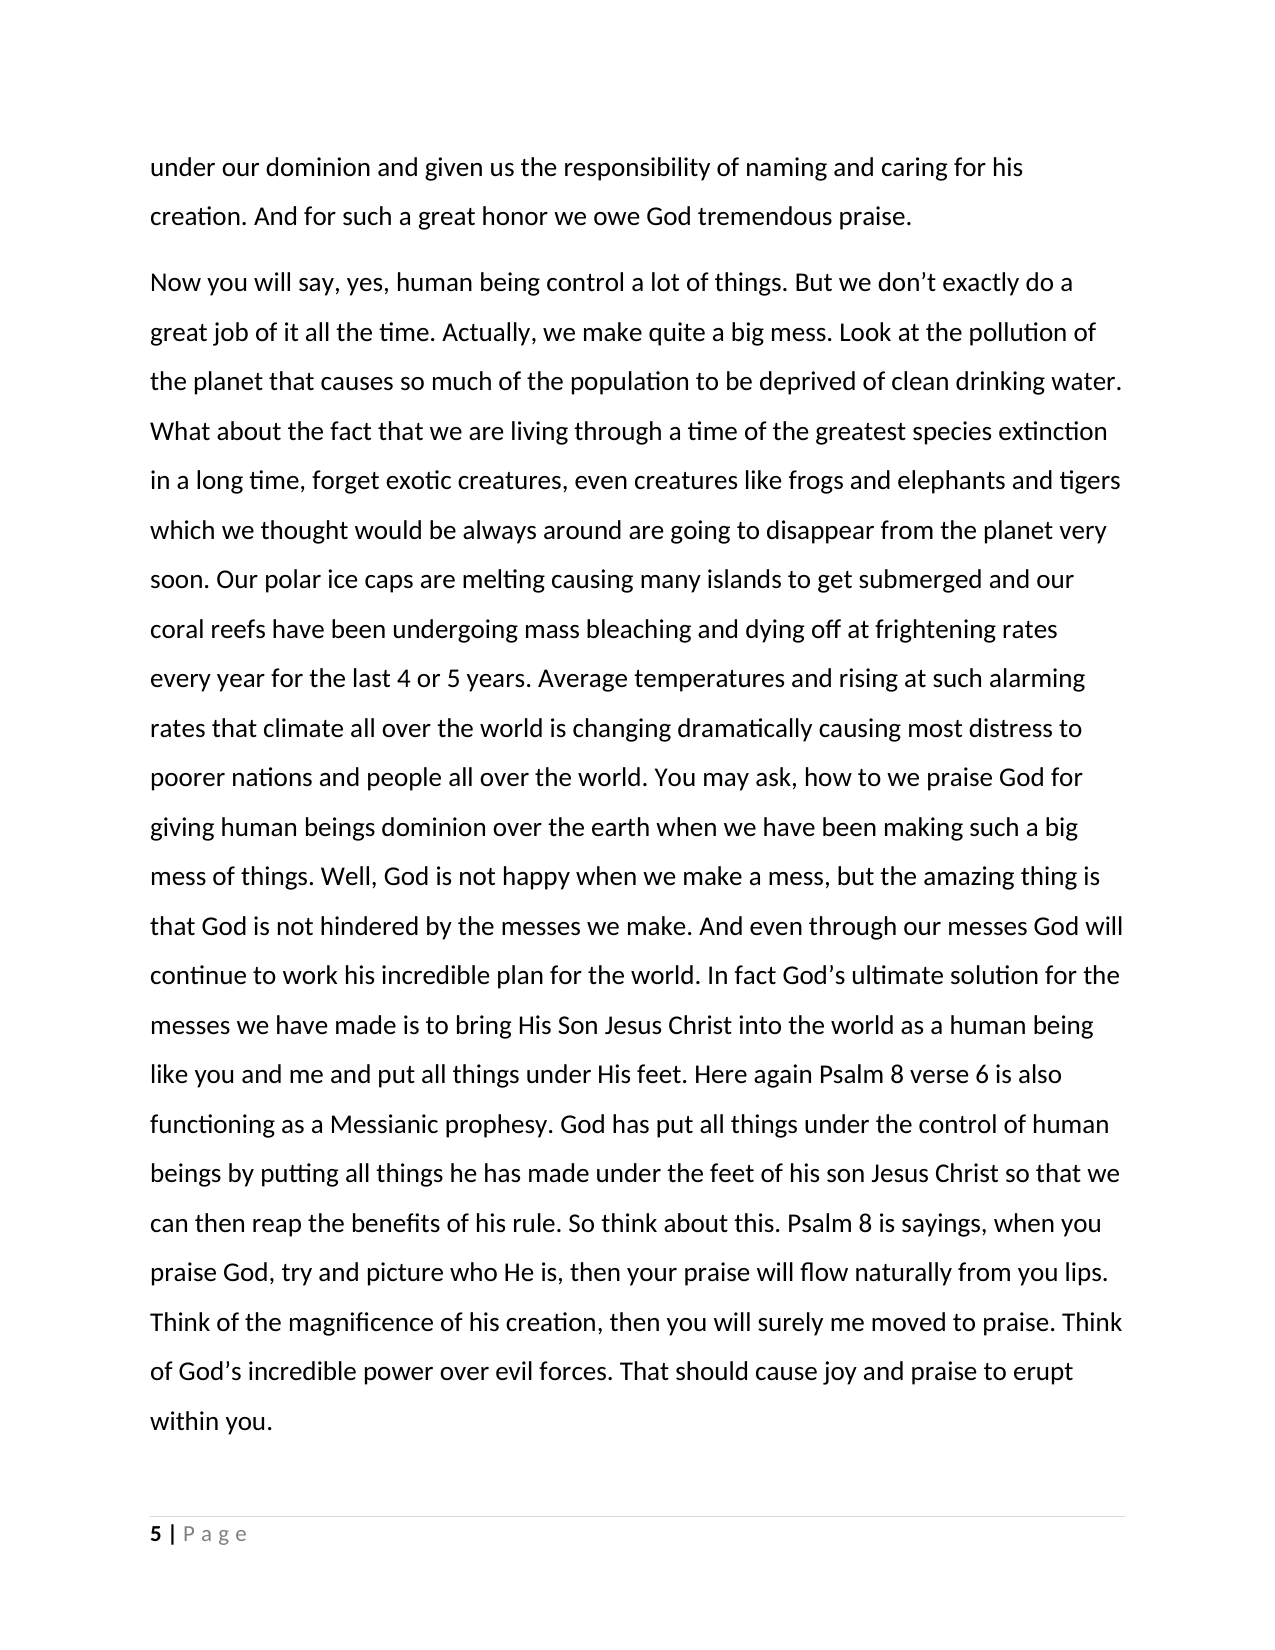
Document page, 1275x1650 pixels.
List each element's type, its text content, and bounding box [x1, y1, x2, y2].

text Now you will say, yes, human being control a lot of things. But we don’t exactly do a great job of it all the time. Actually, we make quite a big mess. Look at the pollution of the planet that causes so much of the population to be deprived of clean drinking water. What about the fact that we are living through a time of the greatest species extinction in a long time, forget exotic creatures, even creatures like frogs and elephants and tigers which we thought would be always around are going to disappear from the planet very soon. Our polar ice caps are melting causing many islands to get submerged and our coral reefs have been undergoing mass bleaching and dying off at frightening rates every year for the last 4 or 5 years. Average temperatures and rising at such alarming rates that climate all over the world is changing dramatically causing most distress to poorer nations and people all over the world. You may ask, how to we praise God for giving human beings dominion over the earth when we have been making such a big mess of things. Well, God is not happy when we make a mess, but the amazing thing is that God is not hindered by the messes we make. And even through our messes God will continue to work his incredible plan for the world. In fact God’s ultimate solution for the messes we have made is to bring His Son Jesus Christ into the world as a human being like you and me and put all things under His feet. Here again Psalm 8 verse 6 is also functioning as a Messianic prophesy. God has put all things under the control of human beings by putting all things he has made under the feet of his son Jesus Christ so that we can then reap the benefits of his rule. So think about this. Psalm 8 is sayings, when you praise God, try and picture who He is, then your praise will flow naturally from you lips. Think of the magnificence of his creation, then you will surely me moved to praise. Think of God’s incredible power over evil forces. That should cause joy and praise to erupt within you. [150, 266, 1125, 1437]
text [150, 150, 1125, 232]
